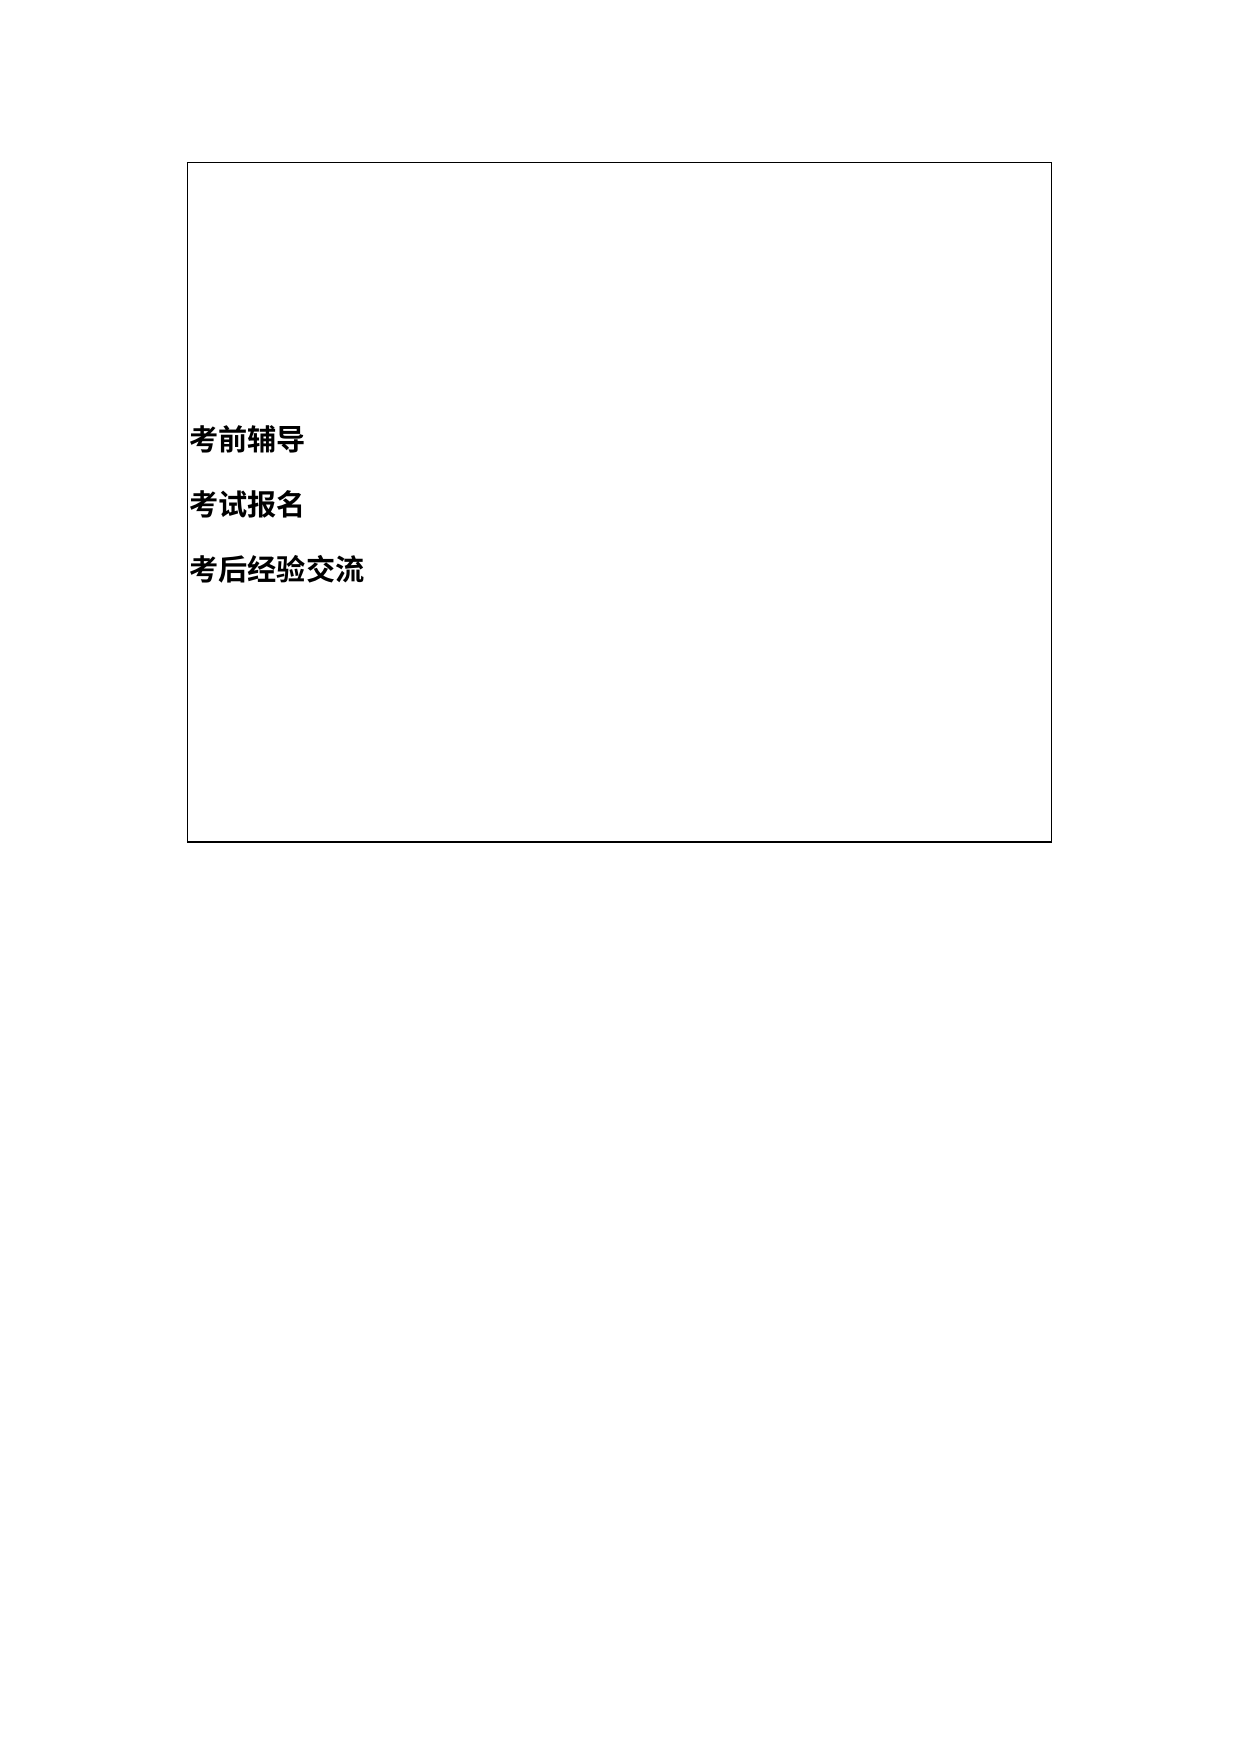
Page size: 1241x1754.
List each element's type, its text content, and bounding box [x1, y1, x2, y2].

table_cell 考前辅导 考试报名 考后经验交流 [188, 163, 1051, 841]
